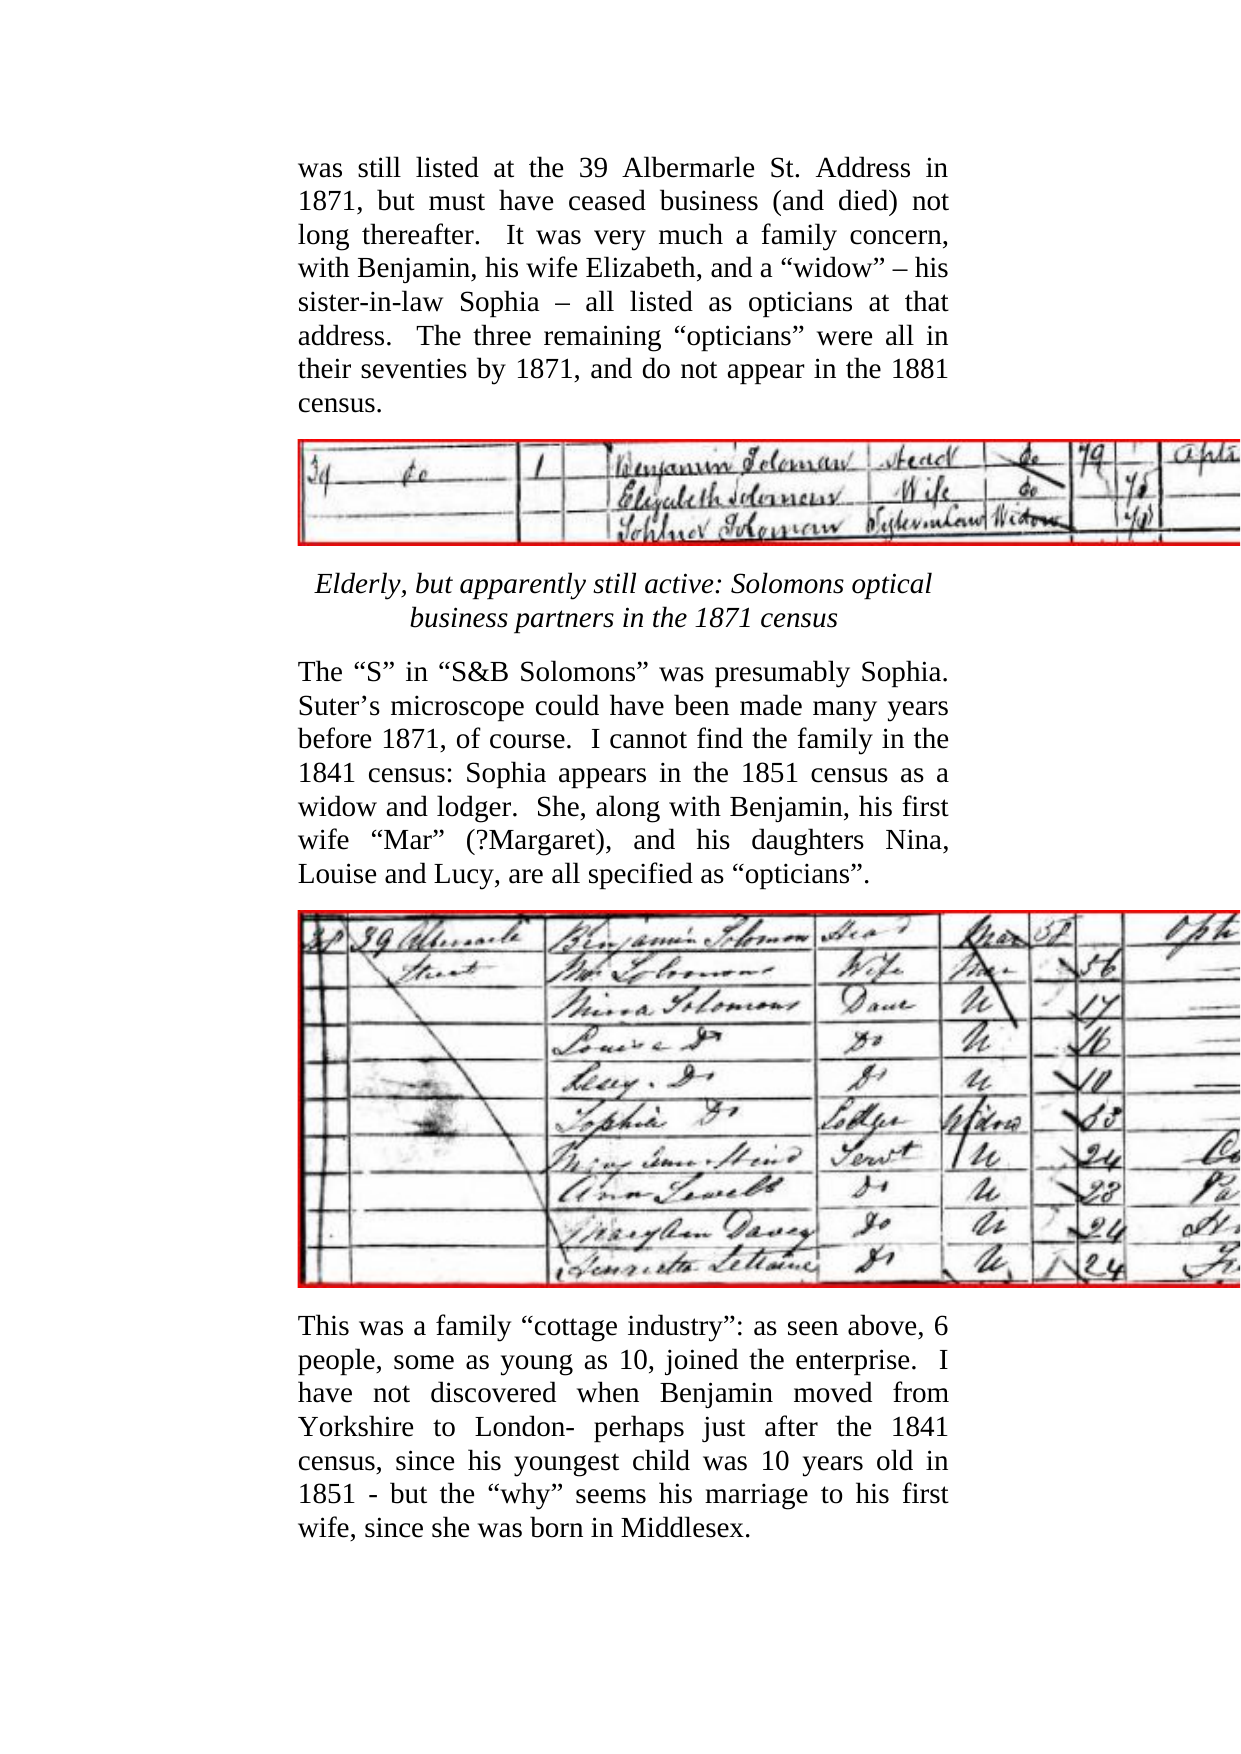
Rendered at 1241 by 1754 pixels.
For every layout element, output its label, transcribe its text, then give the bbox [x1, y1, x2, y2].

picture [297, 910, 1241, 1288]
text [298, 150, 950, 418]
picture [297, 439, 1241, 546]
text The “S” in “S&B Solomons” was presumably Sophia. Suter’s microscope could have been made many years before 1871, of course. I cannot find the family in the 1841 census: Sophia appears in the 1851 census as a widow and lodger. She, along with Benjamin, his first wife “Mar” (?Margaret), and his daughters Nina, Louise and Lucy, are all specified as “opticians”. [298, 654, 950, 889]
text This was a family “cottage industry”: as seen above, 6 people, some as young as 10, joined the enterprise. I have not discovered when Benjamin moved from Yorkshire to London- perhaps just after the 1841 census, since his youngest child was 10 years old in 1851 - but the “why” seems his marriage to his first wife, since she was born in Middlesex. [298, 1308, 950, 1543]
text Elderly, but apparently still active: Solomons optical business partners in the 1871 census [298, 567, 950, 634]
